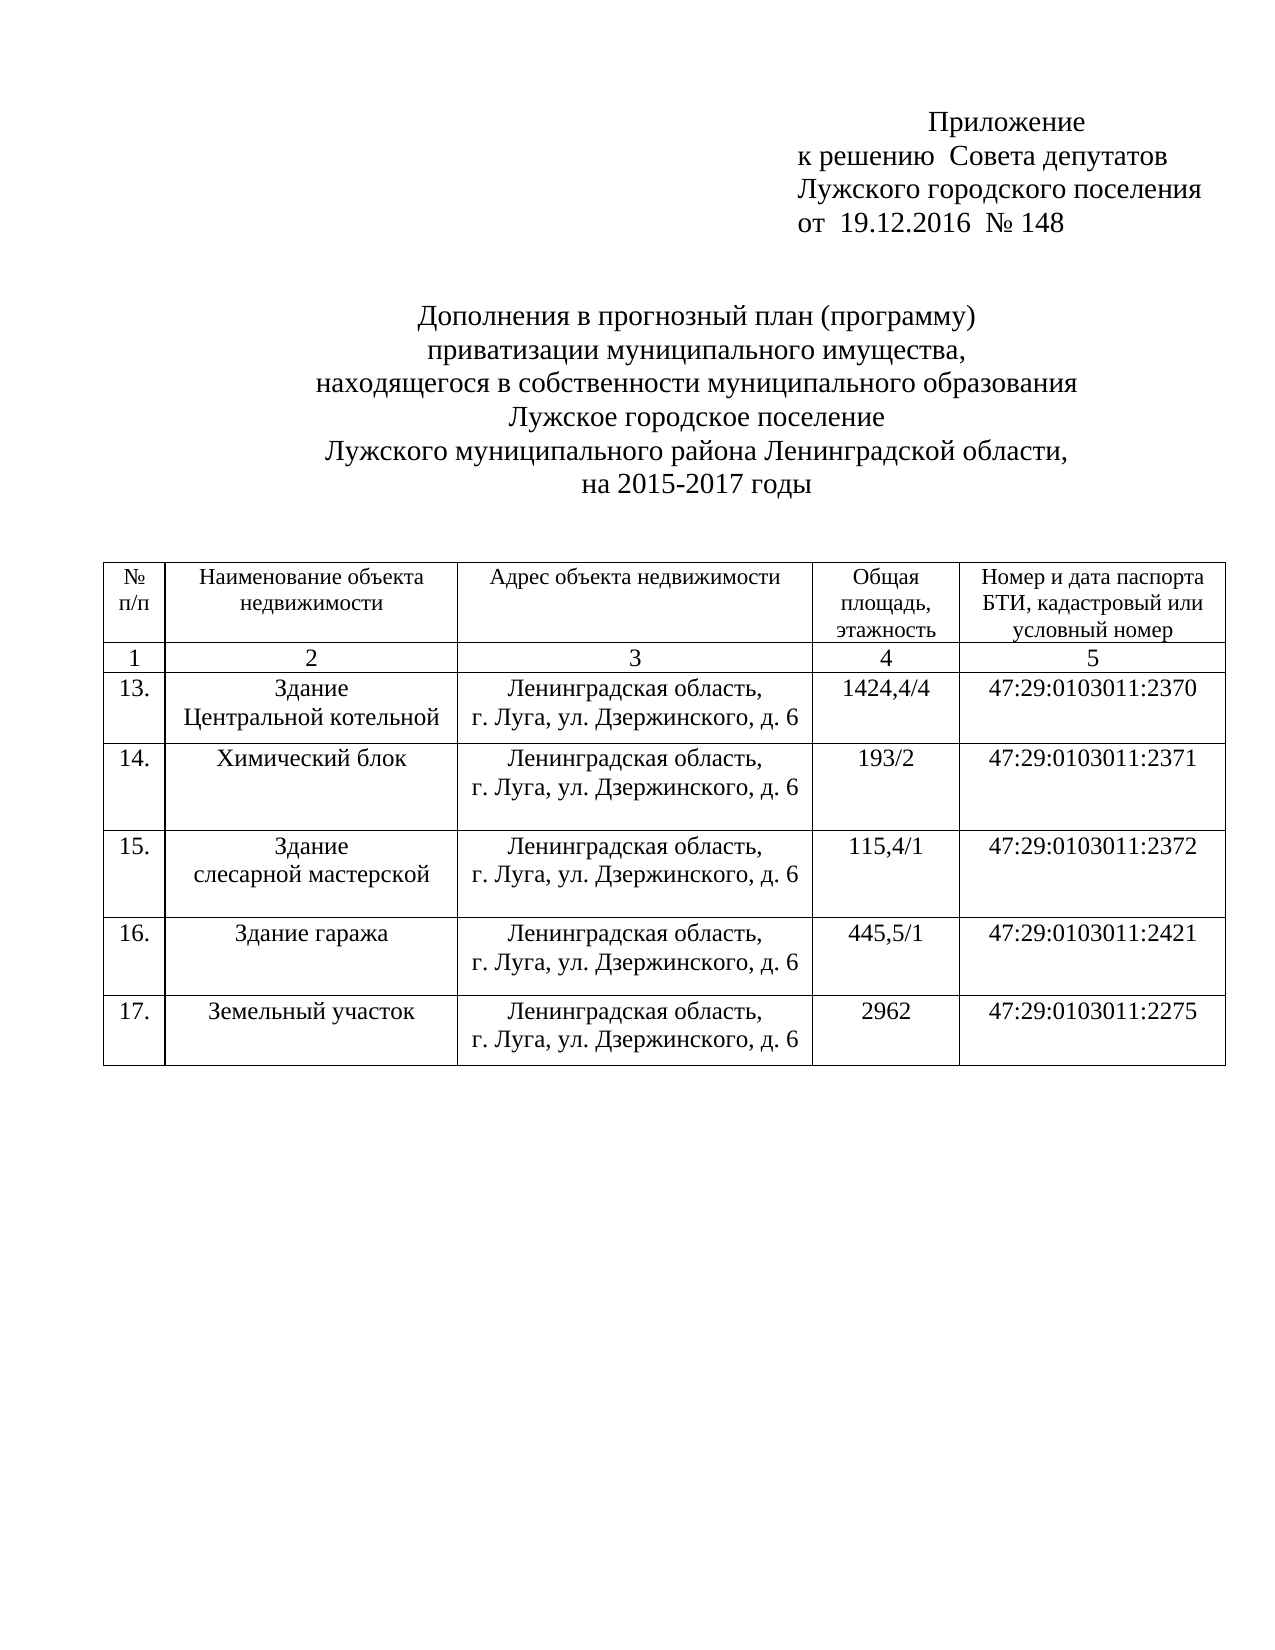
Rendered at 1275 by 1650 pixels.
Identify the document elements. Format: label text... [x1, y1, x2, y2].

table_cell 5 [960, 643, 1225, 672]
table_cell 115,4/1 [813, 831, 959, 917]
table_cell Здание слесарной мастерской [166, 831, 457, 917]
table_cell 14. [104, 744, 164, 830]
table_header Номер и дата паспорта БТИ, кадастровый или условный номер [960, 563, 1225, 642]
table_cell 3 [458, 643, 812, 672]
table_cell 47:29:0103011:2372 [960, 831, 1225, 917]
table_cell 47:29:0103011:2371 [960, 744, 1225, 830]
table_cell 13. [104, 673, 164, 742]
table_cell Здание гаража [166, 918, 457, 995]
table_cell 47:29:0103011:2370 [960, 673, 1225, 742]
table_cell 15. [104, 831, 164, 917]
text Лужского муниципального района Ленинградской области, [177, 433, 1216, 466]
text Дополнения в прогнозный план (программу) [177, 298, 1216, 332]
table_cell 4 [813, 643, 959, 672]
text к решению Совета депутатов [797, 138, 1216, 171]
text находящегося в собственности муниципального образования [177, 366, 1216, 399]
text Лужского городского поселения [797, 171, 1216, 205]
table_cell 193/2 [813, 744, 959, 830]
table_cell Ленинградская область, г. Луга, ул. Дзержинского, д. 6 [458, 744, 812, 830]
text приватизации муниципального имущества, [177, 332, 1216, 366]
table_cell 16. [104, 918, 164, 995]
text Приложение [797, 104, 1216, 138]
table_header Адрес объекта недвижимости [458, 563, 812, 642]
text от 19.12.2016 № 148 [797, 205, 1216, 238]
table_cell Ленинградская область, г. Луга, ул. Дзержинского, д. 6 [458, 673, 812, 742]
table_cell 2 [166, 643, 457, 672]
table_cell Здание Центральной котельной [166, 673, 457, 742]
table_cell 17. [104, 996, 164, 1065]
table_cell 445,5/1 [813, 918, 959, 995]
table_cell Земельный участок [166, 996, 457, 1065]
table_cell Ленинградская область, г. Луга, ул. Дзержинского, д. 6 [458, 996, 812, 1065]
table_cell 47:29:0103011:2421 [960, 918, 1225, 995]
table_cell 47:29:0103011:2275 [960, 996, 1225, 1065]
table_cell Ленинградская область, г. Луга, ул. Дзержинского, д. 6 [458, 831, 812, 917]
text на 2015-2017 годы [177, 466, 1216, 500]
table_cell Химический блок [166, 744, 457, 830]
table_header Общая площадь, этажность [813, 563, 959, 642]
table_cell 1 [104, 643, 164, 672]
table_cell Ленинградская область, г. Луга, ул. Дзержинского, д. 6 [458, 918, 812, 995]
text Лужское городское поселение [177, 399, 1216, 433]
table_cell 2962 [813, 996, 959, 1065]
table_header Наименование объекта недвижимости [166, 563, 457, 642]
table_cell 1424,4/4 [813, 673, 959, 742]
table_header № п/п [104, 563, 164, 642]
